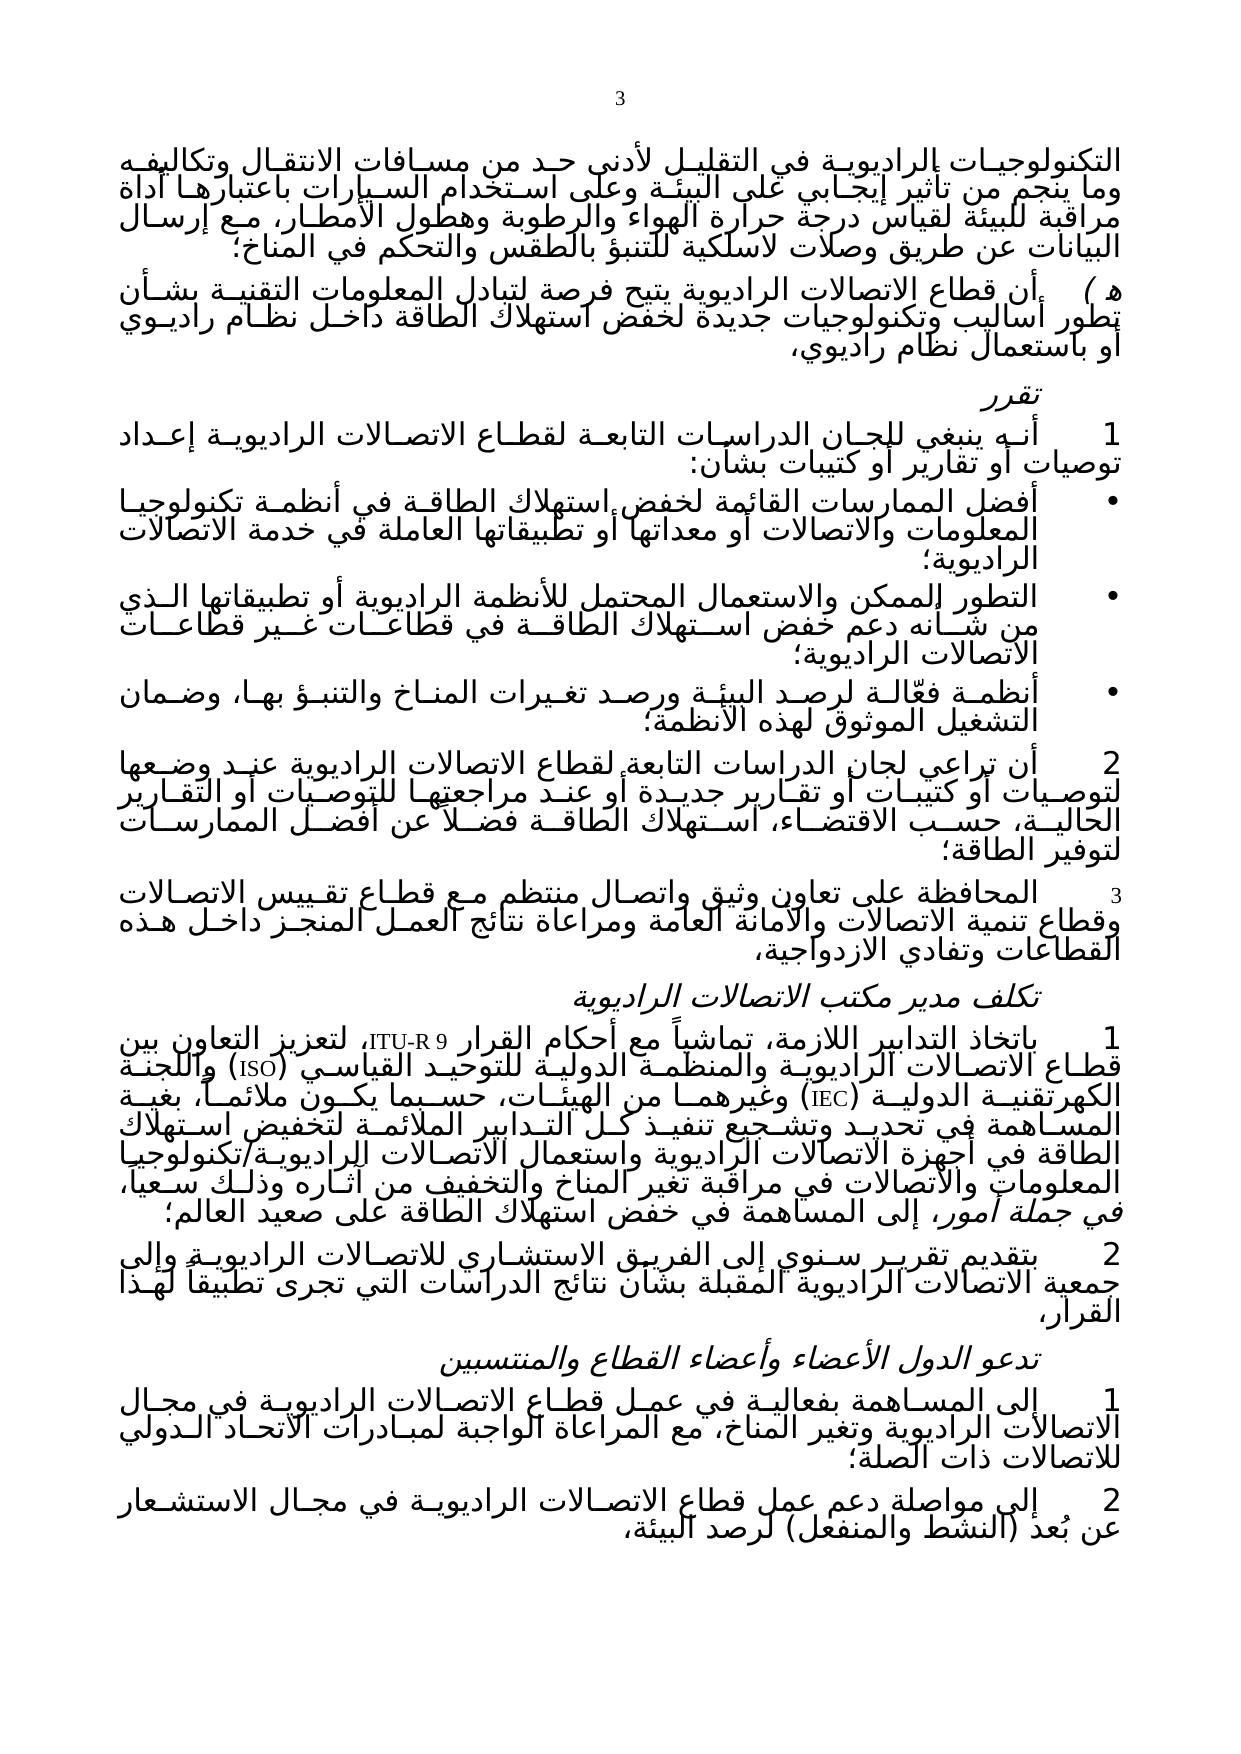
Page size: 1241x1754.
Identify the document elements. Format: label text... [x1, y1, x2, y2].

text 1 أنه ينبغي للجان الدراسات التابعة لقطاع الاتصالات الراديوية إعداد توصيات أو تقارير أو كتيبات بشأن: [118, 422, 1122, 481]
text تكلف مدير مكتب الاتصالات الراديوية [118, 984, 670, 1013]
text تدعو الدول الأعضاء وأعضاء القطاع والمنتسبين [452, 1346, 1039, 1376]
text 2 إلى مواصلة دعم عمل قطاع الاتصالات الراديوية في مجال الاستشعار عن بُعد (النشط والمنفعل) لرصد البيئة، [118, 1488, 773, 1546]
text • أفضل الممارسات القائمة لخفض استهلاك الطاقة في أنظمة تكنولوجيا المعلومات والاتصالات أو معداتها أو تطبيقاتها العاملة في خدمة الاتصالات الراديوية؛ [118, 489, 1122, 576]
text ﻫ ) أن قطاع الاتصالات الراديوية يتيح فرصة لتبادل المعلومات التقنية بشأن تطور أساليب وتكنولوجيات جديدة لخفض استهلاك الطاقة داخل نظام راديوي أو باستعمال نظام راديوي، [118, 277, 1122, 364]
text 3 المحافظة على تعاون وثيق واتصال منتظم مع قطاع تقييس الاتصالات وقطاع تنمية الاتصالات والأمانة العامة ومراعاة نتائج العمل المنجز داخل هذه القطاعات وتفادي الازدواجية، [118, 880, 1122, 968]
text تقرر [118, 381, 1039, 410]
text 1 باتخاذ التدابير اللازمة، تماشياً مع أحكام القرار ITU-R 9، لتعزيز التعاون بين قطاع الاتصالات الراديوية والمنظمة الدولية للتوحيد القياسي (ISO) واللجنة الكهرتقنية الدولية (IEC) وغيرهما من الهيئات، حسبما يكون ملائماً، بغية المساهمة في تحديد وتشجيع تنفيذ كل التدابير الملائمة لتخفيض استهلاك الطاقة في أجهزة الاتصالات الراديوية واستعمال الاتصالات الراديوية/تكنولوجيا المعلومات والاتصالات في مراقبة تغير المناخ والتخفيف من آثاره وذلك سعياً، في جملة أمور، إلى المساهمة في خفض استهلاك الطاقة على صعيد العالم؛ [118, 1026, 1122, 1230]
text 2 إلى مواصلة دعم عمل قطاع الاتصالات الراديوية في مجال الاستشعار عن بُعد (النشط والمنفعل) لرصد البيئة، [749, 1488, 1122, 1546]
text • التطور الممكن والاستعمال المحتمل للأنظمة الراديوية أو تطبيقاتها الذي من شأنه دعم خفض استهلاك الطاقة في قطاعات غير قطاعات الاتصالات الراديوية؛ [118, 585, 1122, 672]
text تدعو الدول الأعضاء وأعضاء القطاع والمنتسبين [118, 1346, 556, 1376]
text • أنظمة فعّالة لرصد البيئة ورصد تغيرات المناخ والتنبؤ بها، وضمان التشغيل الموثوق لهذه الأنظمة؛ [118, 680, 1122, 739]
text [118, 148, 1122, 264]
text تكلف مدير مكتب الاتصالات الراديوية [649, 984, 1039, 1013]
text 1 إلى المساهمة بفعالية في عمل قطاع الاتصالات الراديوية في مجال الاتصالات الراديوية وتغير المناخ، مع المراعاة الواجبة لمبادرات الاتحاد الدولي للاتصالات ذات الصلة؛ [118, 1388, 1122, 1475]
text 2 بتقديم تقرير سنوي إلى الفريق الاستشاري للاتصالات الراديوية وإلى جمعية الاتصالات الراديوية المقبلة بشأن نتائج الدراسات التي تجرى تطبيقاً لهذا القرار، [118, 1242, 1122, 1330]
text 2 أن تراعي لجان الدراسات التابعة لقطاع الاتصالات الراديوية عند وضعها لتوصيات أو كتيبات أو تقارير جديدة أو عند مراجعتها للتوصيات أو التقارير الحالية، حسب الاقتضاء، استهلاك الطاقة فضلاً عن أفضل الممارسات لتوفير الطاقة؛ [118, 751, 1122, 868]
